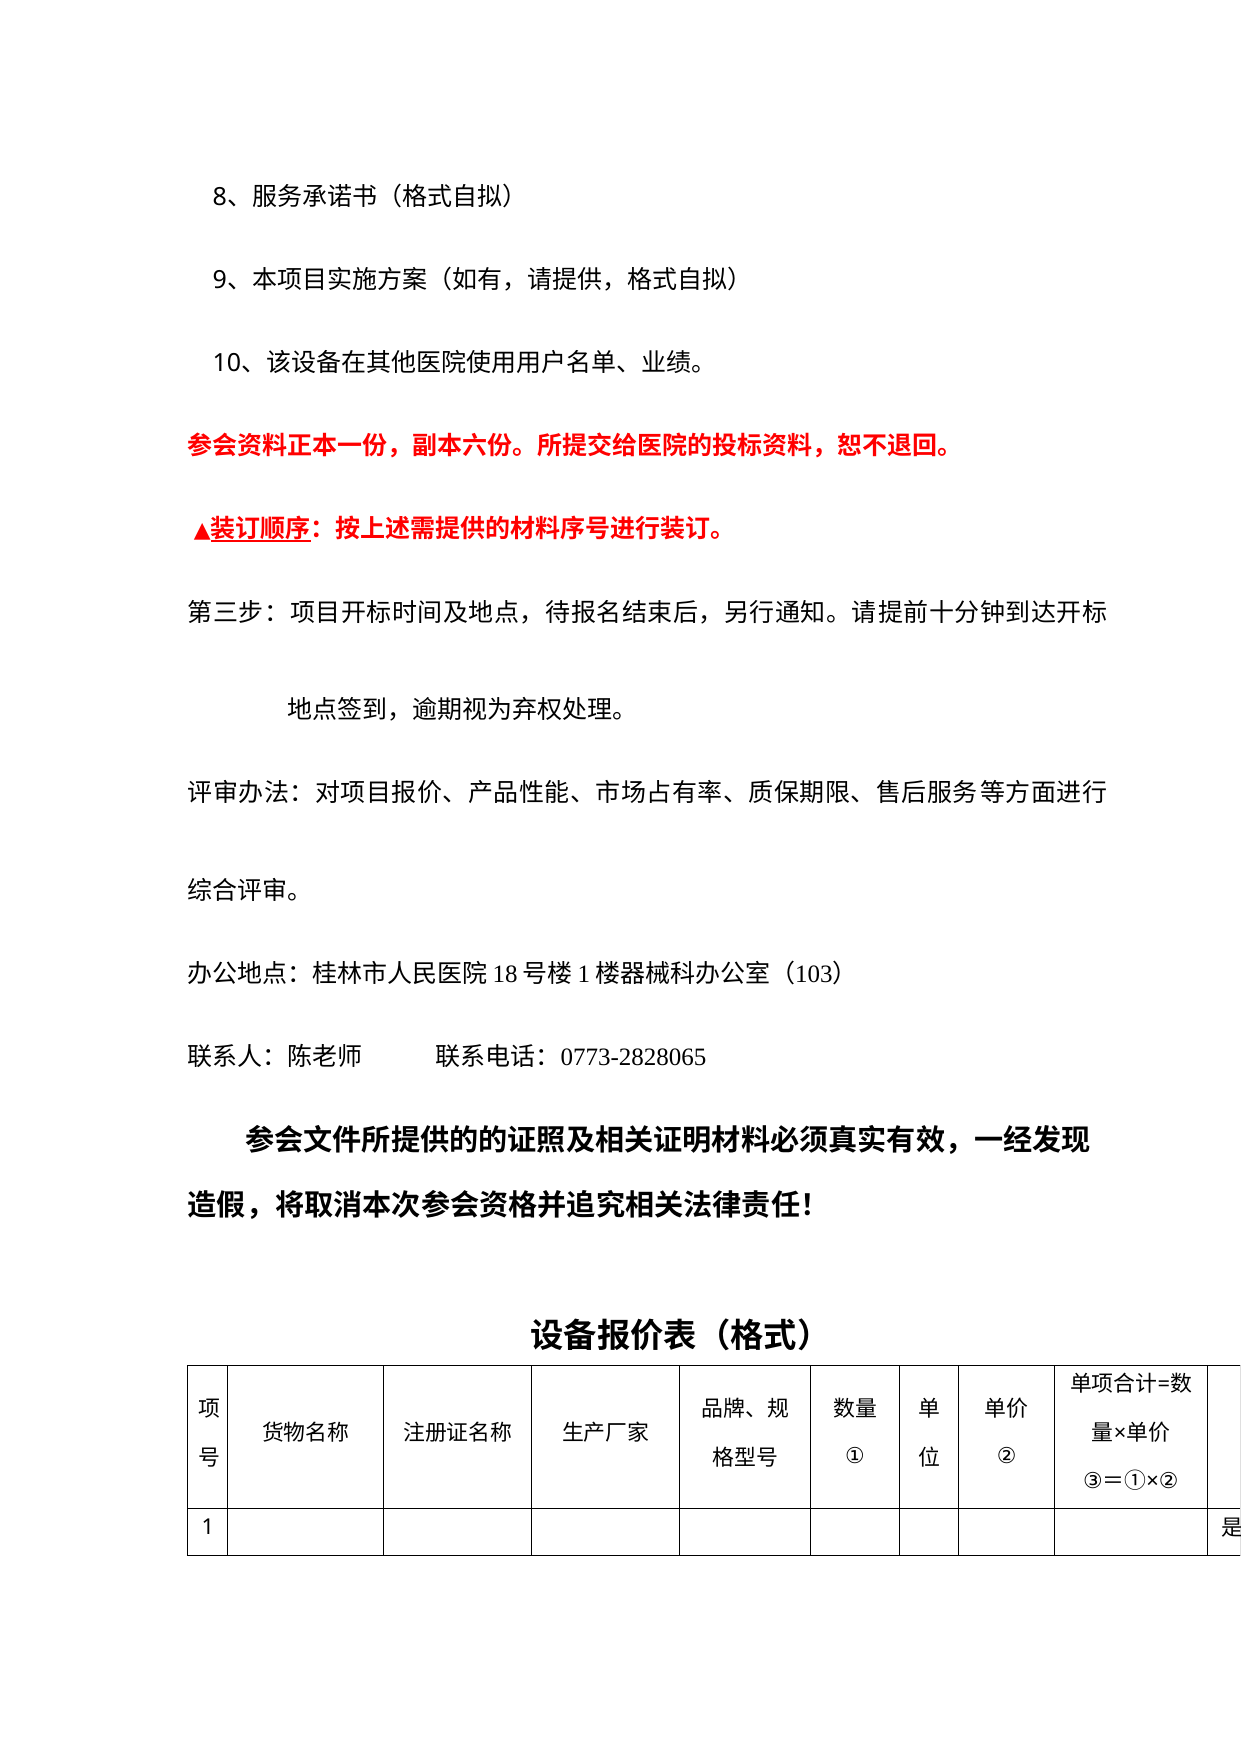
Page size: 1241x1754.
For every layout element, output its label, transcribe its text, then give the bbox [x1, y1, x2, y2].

table_header 货物名称 [228, 1366, 383, 1508]
table_header 生产厂家 [532, 1366, 679, 1508]
text 第三步：项目开标时间及地点，待报名结束后，另行通知。请提前十分钟到达开标地点签到，逾期视为弃权处理。 [187, 578, 1107, 740]
table_header 注册证名称 [384, 1366, 531, 1508]
table_cell 1 [188, 1509, 227, 1555]
table_cell [1055, 1509, 1207, 1555]
table_cell [228, 1509, 383, 1555]
table_cell [680, 1509, 810, 1555]
text 设备报价表（格式） [187, 1300, 1107, 1365]
table_header 品牌、规格型号 [680, 1366, 810, 1508]
table_cell [532, 1509, 679, 1555]
text 办公地点：桂林市人民医院18号楼1楼器械科办公室（103） [187, 939, 1107, 1004]
text 8、服务承诺书（格式自拟） [187, 162, 1107, 227]
table_cell [900, 1509, 958, 1555]
table_header 数量 ① [811, 1366, 899, 1508]
text 联系人：陈老师 联系电话：0773-2828065 [187, 1022, 1107, 1087]
table_header 备注 [1208, 1366, 1240, 1508]
text 参会文件所提供的的证照及相关证明材料必须真实有效，一经发现造假，将取消本次参会资格并追究相关法律责任！ [187, 1105, 1107, 1235]
table_header 单项合计=数量×单价 ③＝①×② [1055, 1366, 1207, 1508]
text 参会资料正本一份，副本六份。所提交给医院的投标资料，恕不退回。 [187, 411, 1107, 476]
table_header 项号 [188, 1366, 227, 1508]
table_cell [959, 1509, 1054, 1555]
text 9、本项目实施方案（如有，请提供，格式自拟） [187, 245, 1107, 310]
text 10、该设备在其他医院使用用户名单、业绩。 [187, 328, 1107, 393]
table_header 单位 [900, 1366, 958, 1508]
text ▲装订顺序：按上述需提供的材料序号进行装订。 [187, 494, 1107, 559]
text 评审办法：对项目报价、产品性能、市场占有率、质保期限、售后服务等方面进行综合评审。 [187, 758, 1107, 921]
table_header 单价 ② [959, 1366, 1054, 1508]
table_cell [811, 1509, 899, 1555]
table_cell [384, 1509, 531, 1555]
